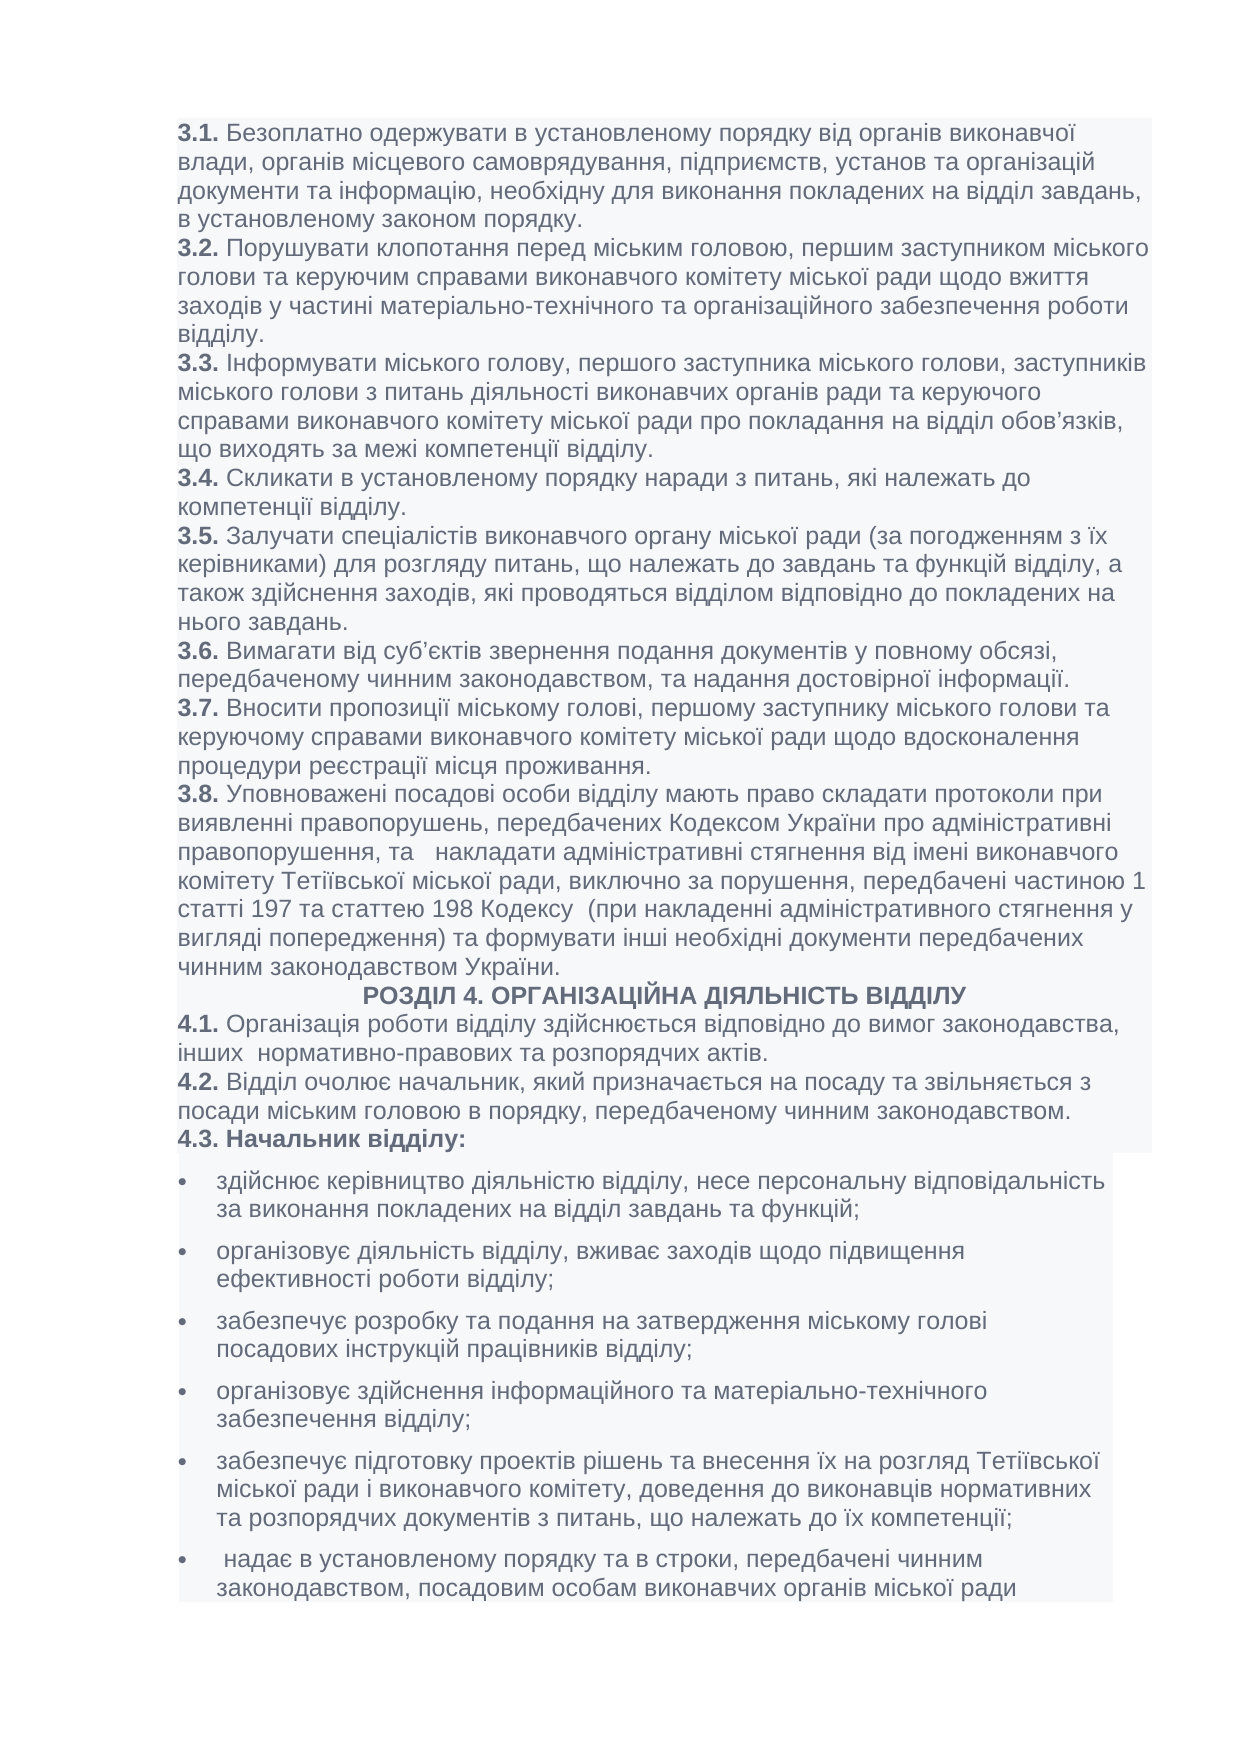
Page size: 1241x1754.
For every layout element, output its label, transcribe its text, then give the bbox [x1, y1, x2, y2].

list забезпечує розробку та подання на затвердження міському голові посадових інструкцій працівників відділу; [179, 1306, 1113, 1363]
list здійснює керівництво діяльністю відділу, несе персональну відповідальність за виконання покладених на відділ завдань та функцій; [179, 1166, 1113, 1223]
text 4.2. Відділ очолює начальник, який призначається на посаду та звільняється з посади міським головою в порядку, передбаченому чинним законодавством. [177, 1067, 1152, 1124]
text 3.6. Вимагати від суб’єктів звернення подання документів у повному обсязі, передбаченому чинним законодавством, та надання достовірної інформації. [177, 636, 1152, 693]
list організовує діяльність відділу, вживає заходів щодо підвищення ефективності роботи відділу; [179, 1236, 1113, 1293]
text 4.1. Організація роботи відділу здійснюється відповідно до вимог законодавства, інших нормативно-правових та розпорядчих актів. [177, 1009, 1152, 1067]
list організовує здійснення інформаційного та матеріально-технічного забезпечення відділу; [179, 1376, 1113, 1433]
list забезпечує підготовку проектів рішень та внесення їх на розгляд Тетіївської міської ради і виконавчого комітету, доведення до виконавців нормативних та розпорядчих документів з питань, що належать до їх компетенції; [179, 1446, 1113, 1532]
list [179, 1544, 1113, 1602]
text РОЗДІЛ 4. ОРГАНІЗАЦІЙНА ДІЯЛЬНІСТЬ ВІДДІЛУ [177, 981, 1152, 1009]
text 3.5. Залучати спеціалістів виконавчого органу міської ради (за погодженням з їх керівниками) для розгляду питань, що належать до завдань та функцій відділу, а також здійснення заходів, які проводяться відділом відповідно до покладених на нього завдань. [177, 521, 1152, 636]
text 3.7. Вносити пропозиції міському голові, першому заступнику міського голови та керуючому справами виконавчого комітету міської ради щодо вдосконалення процедури реєстрації місця проживання. [177, 693, 1152, 779]
text 3.1. Безоплатно одержувати в установленому порядку від органів виконавчої влади, органів місцевого самоврядування, підприємств, установ та організацій документи та інформацію, необхідну для виконання покладених на відділ завдань, в установленому законом порядку. [177, 118, 1152, 233]
text 3.8. Уповноважені посадові особи відділу мають право складати протоколи при виявленні правопорушень, передбачених Кодексом України про адміністративні правопорушення, та накладати адміністративні стягнення від імені виконавчого комітету Тетіївської міської ради, виключно за порушення, передбачені частиною 1 статті 197 та статтею 198 Кодексу (при накладенні адміністративного стягнення у вигляді попередження) та формувати інші необхідні документи передбачених чинним законодавством України. [177, 779, 1152, 981]
text 3.3. Інформувати міського голову, першого заступника міського голови, заступників міського голови з питань діяльності виконавчих органів ради та керуючого справами виконавчого комітету міської ради про покладання на відділ обов’язків, що виходять за межі компетенції відділу. [177, 348, 1152, 463]
text 3.4. Скликати в установленому порядку наради з питань, які належать до компетенції відділу. [177, 463, 1152, 521]
text 4.3. Начальник відділу: [177, 1124, 1152, 1153]
text 3.2. Порушувати клопотання перед міським головою, першим заступником міського голови та керуючим справами виконавчого комітету міської ради щодо вжиття заходів у частині матеріально-технічного та організаційного забезпечення роботи відділу. [177, 233, 1152, 348]
